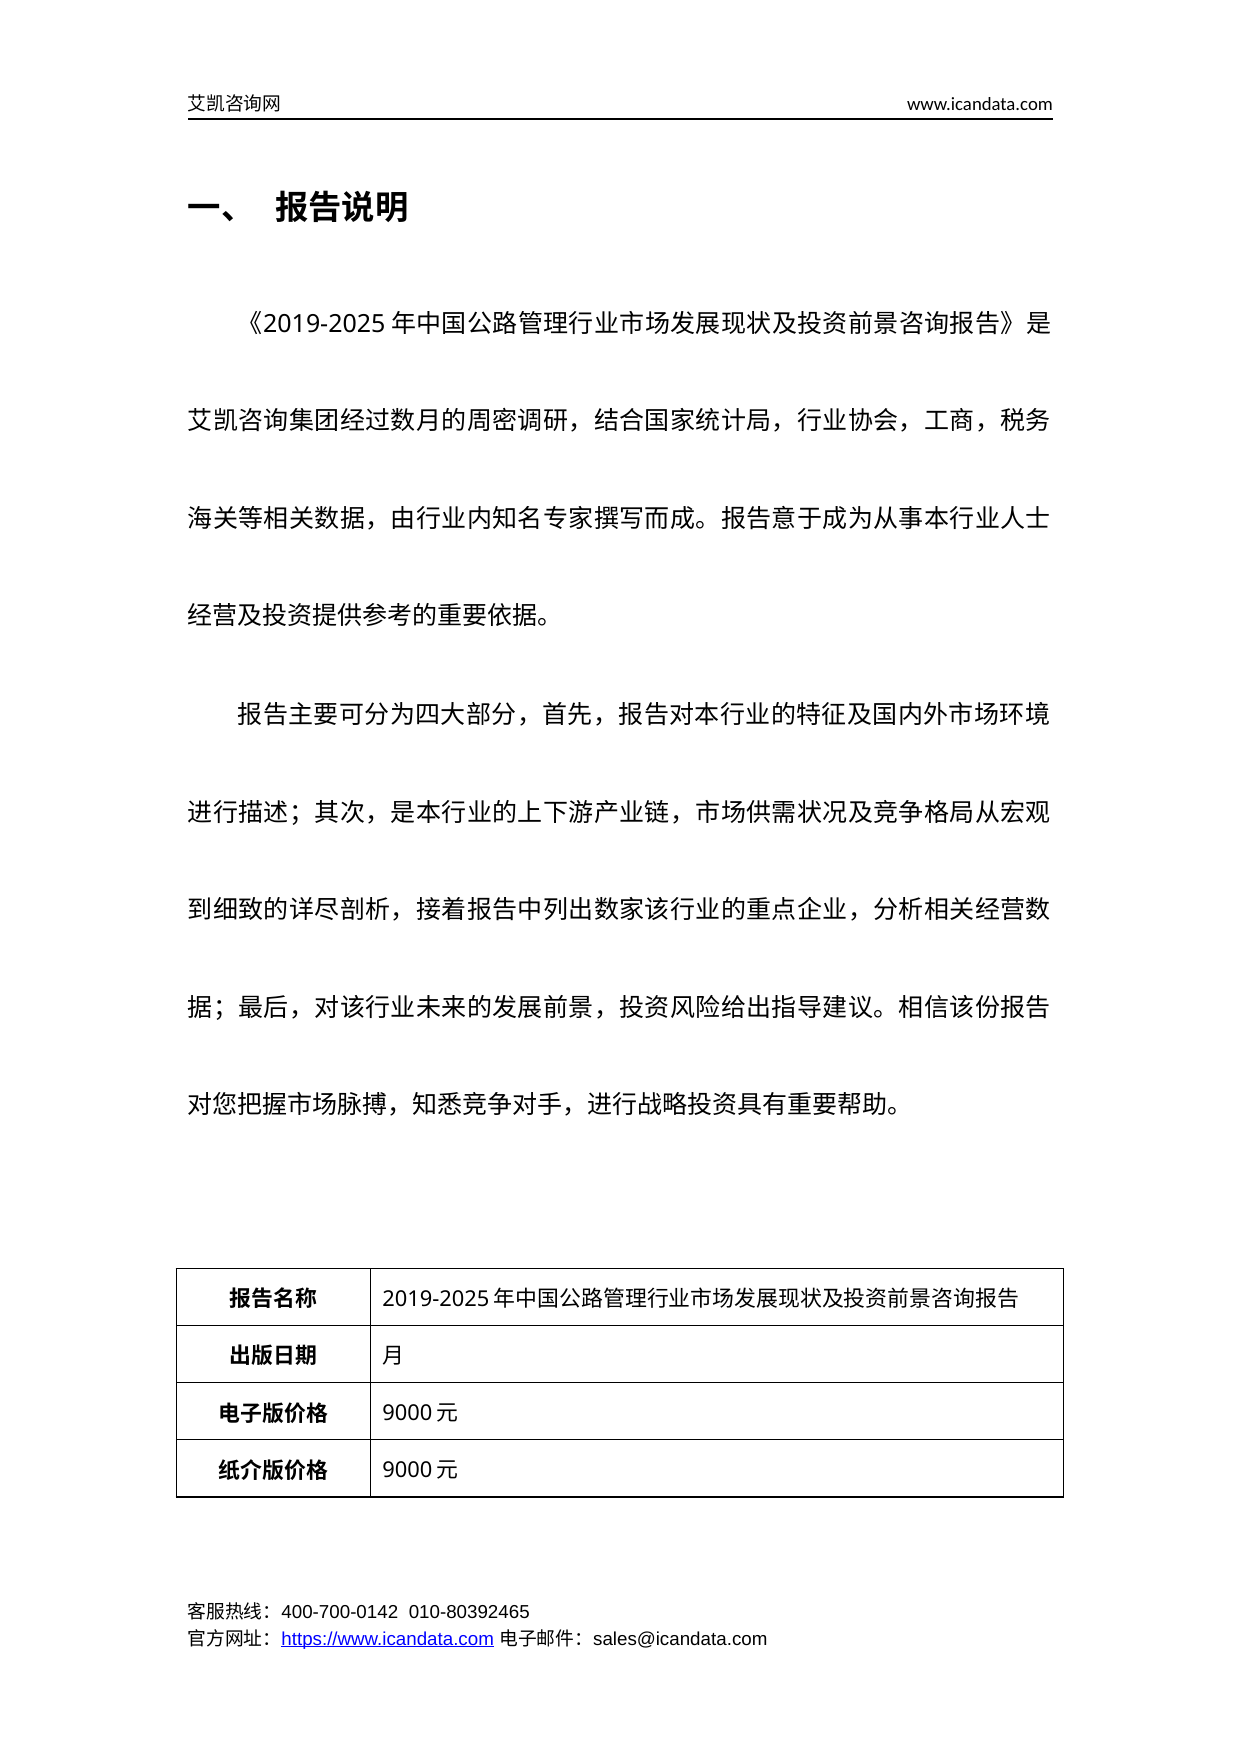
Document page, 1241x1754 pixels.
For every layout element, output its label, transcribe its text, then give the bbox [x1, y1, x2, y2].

text 《2019-2025年中国公路管理行业市场发展现状及投资前景咨询报告》是艾凯咨询集团经过数月的周密调研，结合国家统计局，行业协会，工商，税务海关等相关数据，由行业内知名专家撰写而成。报告意于成为从事本行业人士经营及投资提供参考的重要依据。 [187, 289, 1053, 646]
table_cell 电子版价格 [177, 1383, 370, 1439]
table_cell 9000元 [371, 1383, 1063, 1439]
table_cell 月 [371, 1326, 1063, 1382]
table_cell 纸介版价格 [177, 1440, 370, 1496]
table_cell 出版日期 [177, 1326, 370, 1382]
table_header 2019-2025年中国公路管理行业市场发展现状及投资前景咨询报告 [371, 1269, 1063, 1325]
subtitle 报告说明 [187, 172, 1053, 237]
text 报告主要可分为四大部分，首先，报告对本行业的特征及国内外市场环境进行描述；其次，是本行业的上下游产业链，市场供需状况及竞争格局从宏观到细致的详尽剖析，接着报告中列出数家该行业的重点企业，分析相关经营数据；最后，对该行业未来的发展前景，投资风险给出指导建议。相信该份报告对您把握市场脉搏，知悉竞争对手，进行战略投资具有重要帮助。 [187, 681, 1053, 1136]
table_header 报告名称 [177, 1269, 370, 1325]
table_cell 9000元 [371, 1440, 1063, 1496]
